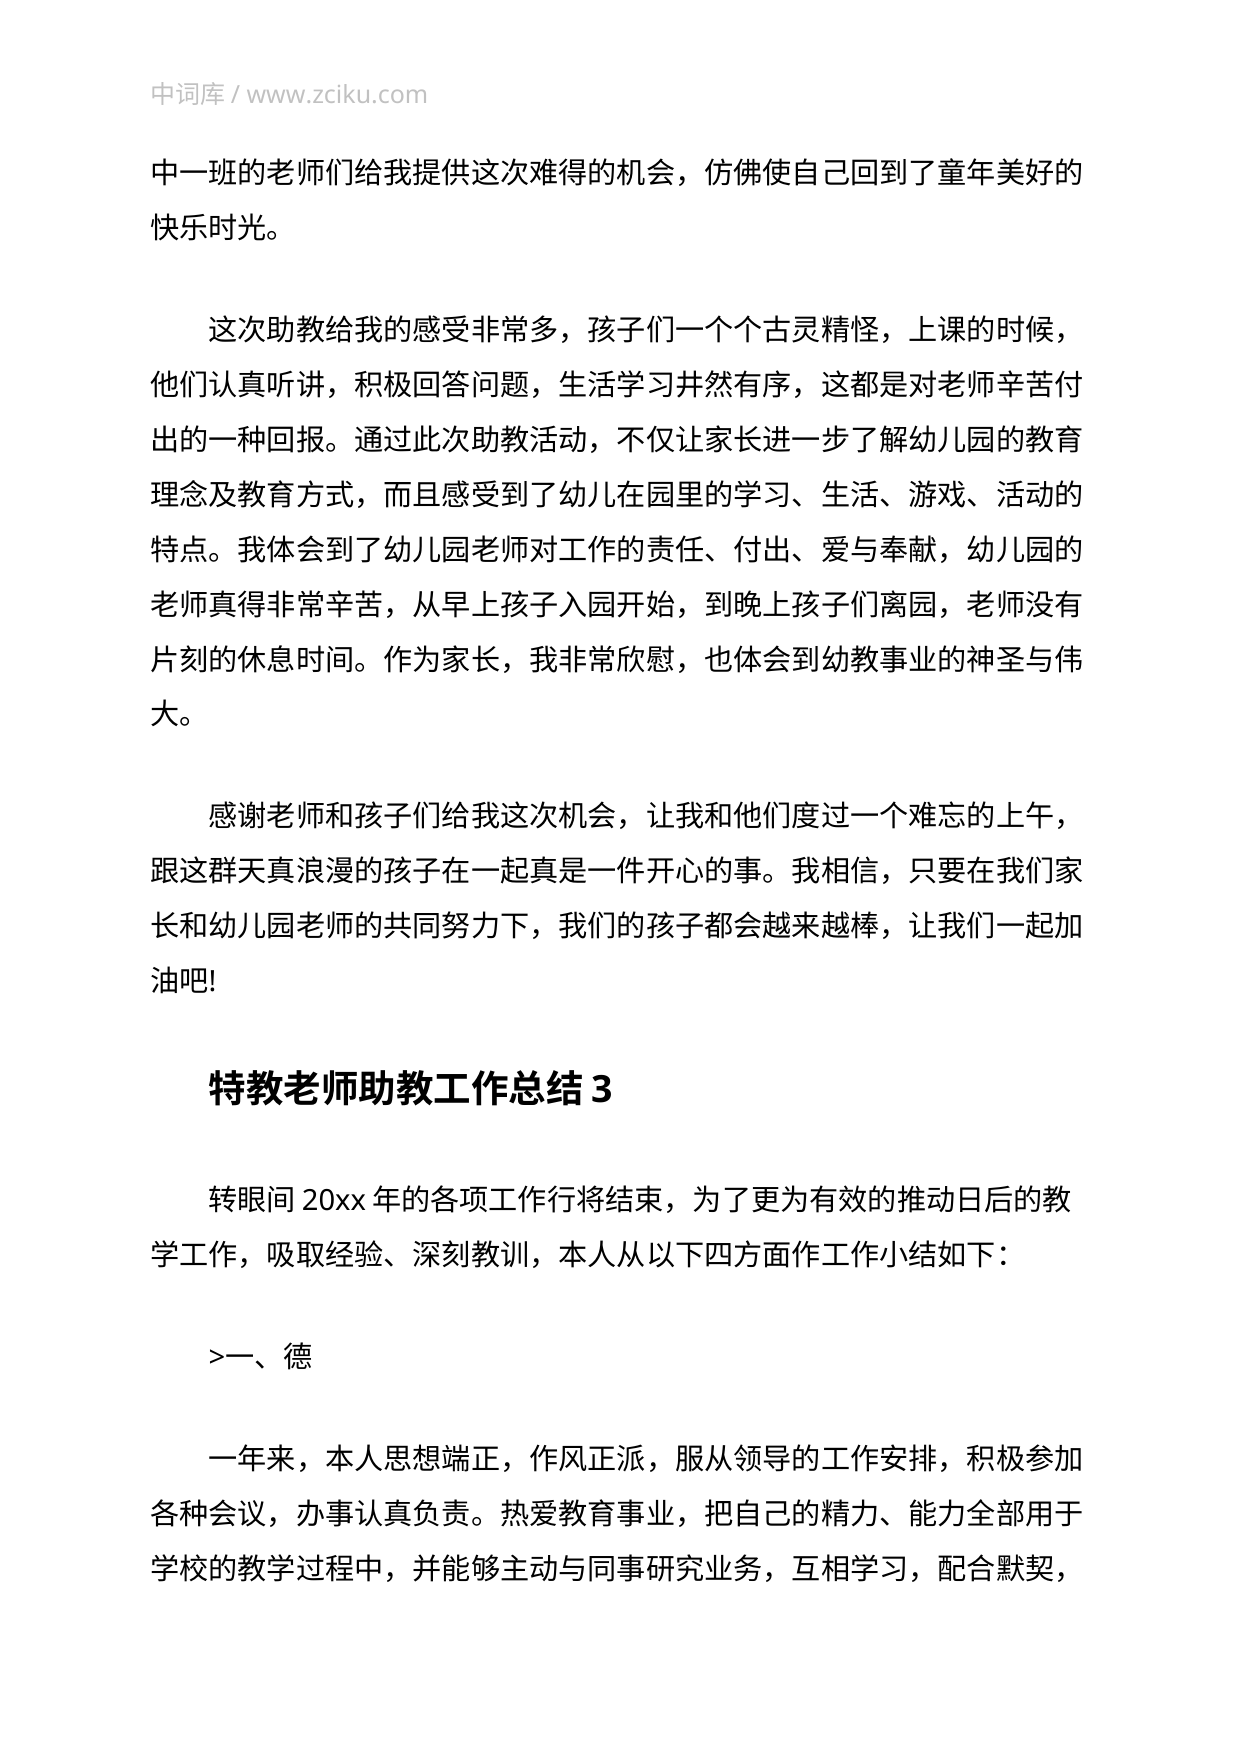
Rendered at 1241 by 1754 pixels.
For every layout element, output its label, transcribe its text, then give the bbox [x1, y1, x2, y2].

text >一、德 [150, 1334, 1090, 1376]
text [150, 1436, 1090, 1588]
text 特教老师助教工作总结3 [150, 1059, 1090, 1114]
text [150, 150, 1090, 247]
text 感谢老师和孩子们给我这次机会，让我和他们度过一个难忘的上午，跟这群天真浪漫的孩子在一起真是一件开心的事。我相信，只要在我们家长和幼儿园老师的共同努力下，我们的孩子都会越来越棒，让我们一起加油吧! [150, 793, 1090, 1000]
text 这次助教给我的感受非常多，孩子们一个个古灵精怪，上课的时候，他们认真听讲，积极回答问题，生活学习井然有序，这都是对老师辛苦付出的一种回报。通过此次助教活动，不仅让家长进一步了解幼儿园的教育理念及教育方式，而且感受到了幼儿在园里的学习、生活、游戏、活动的特点。我体会到了幼儿园老师对工作的责任、付出、爱与奉献，幼儿园的老师真得非常辛苦，从早上孩子入园开始，到晚上孩子们离园，老师没有片刻的休息时间。作为家长，我非常欣慰，也体会到幼教事业的神圣与伟大。 [150, 307, 1090, 733]
text 转眼间20xx年的各项工作行将结束，为了更为有效的推动日后的教学工作，吸取经验、深刻教训，本人从以下四方面作工作小结如下： [150, 1177, 1090, 1274]
